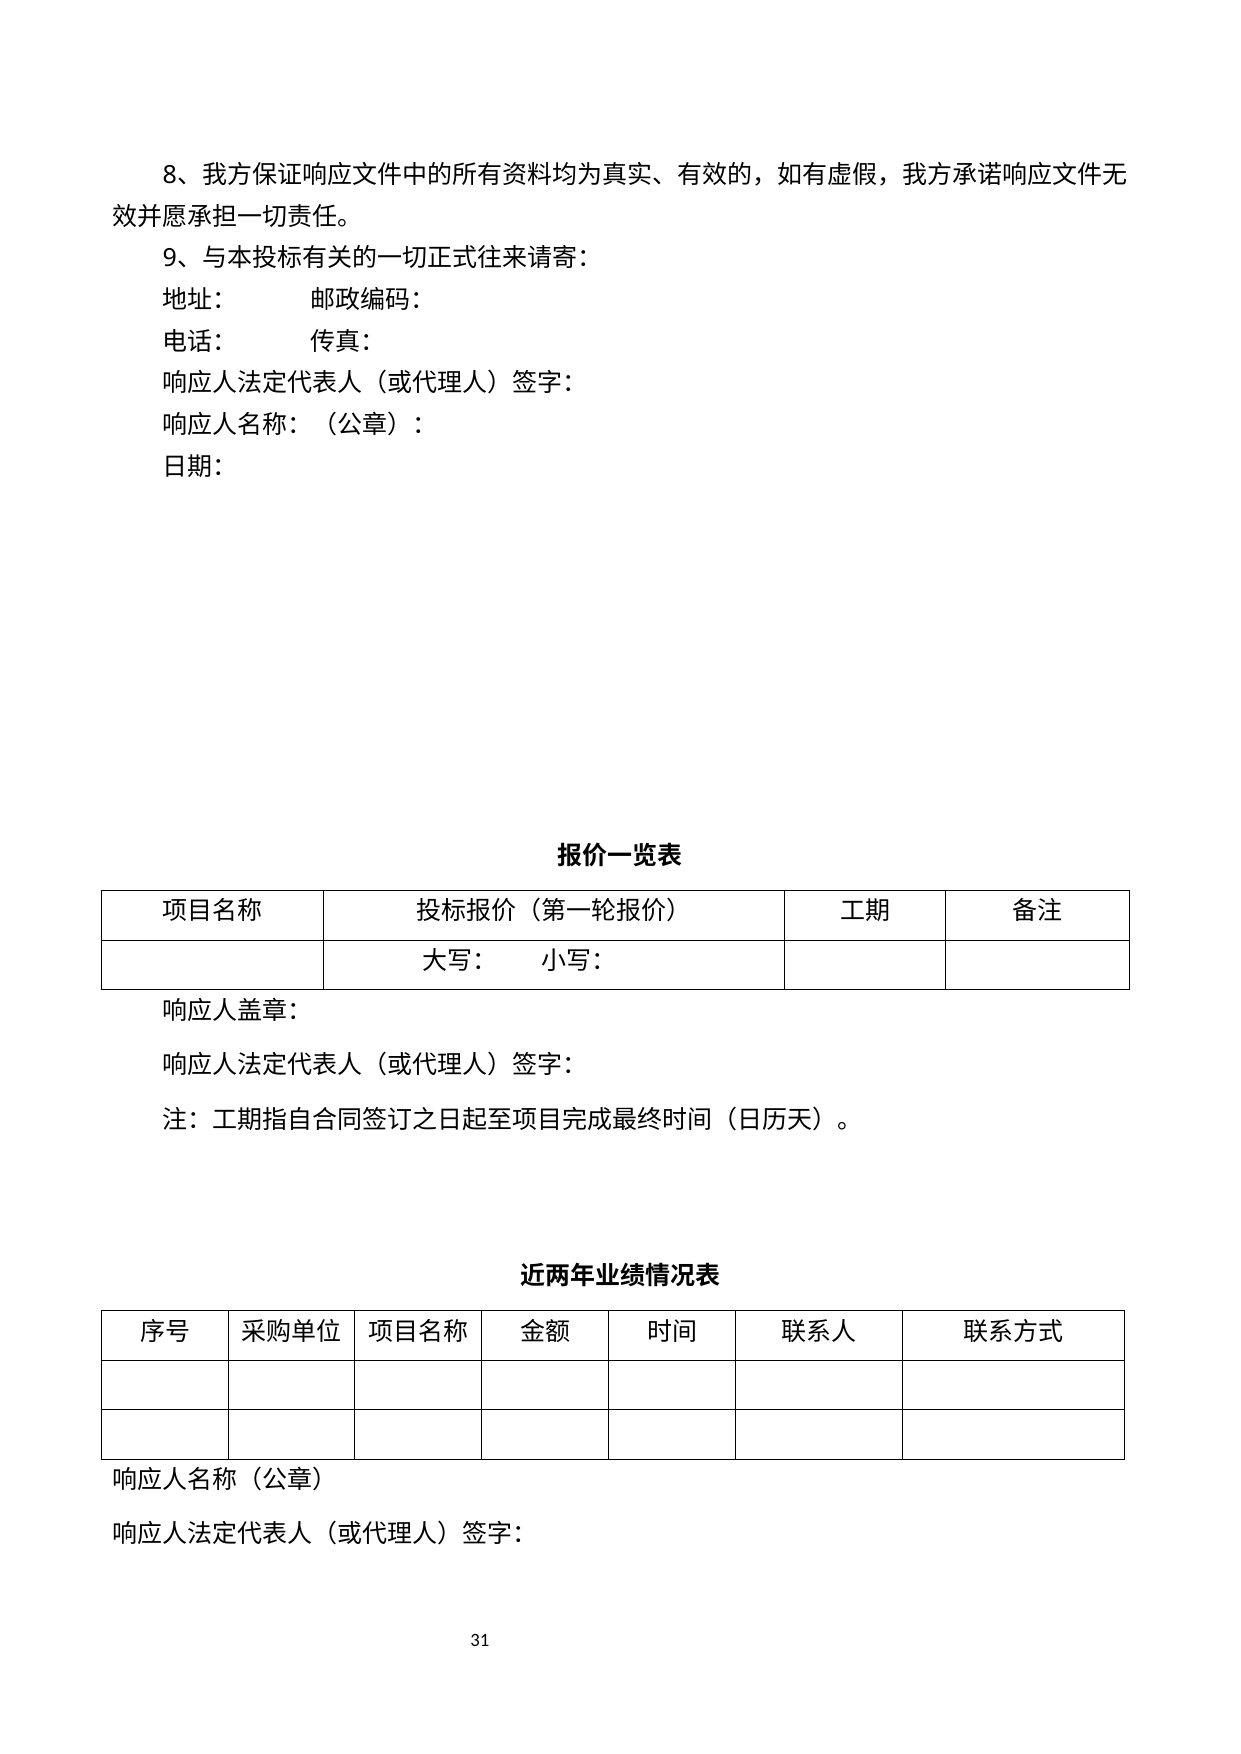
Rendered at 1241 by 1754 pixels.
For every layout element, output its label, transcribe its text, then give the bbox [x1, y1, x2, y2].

table_cell [609, 1361, 735, 1409]
table_header 联系人 [736, 1311, 902, 1360]
table_cell [102, 1410, 228, 1458]
table_cell [482, 1410, 608, 1458]
text 响应人法定代表人（或代理人）签字： [112, 358, 1128, 400]
table_cell [736, 1410, 902, 1458]
text 响应人名称：（公章）： [112, 400, 1128, 442]
text 地址： 邮政编码： [112, 275, 1128, 317]
table_cell [355, 1361, 481, 1409]
table_cell [229, 1361, 354, 1409]
table_cell [903, 1410, 1124, 1458]
table_cell [736, 1361, 902, 1409]
table_cell [102, 1361, 228, 1409]
table_cell [903, 1361, 1124, 1409]
text 电话： 传真： [112, 317, 1128, 358]
table_header 项目名称 [355, 1311, 481, 1360]
text 9、与本投标有关的一切正式往来请寄： [112, 233, 1128, 275]
table_header 金额 [482, 1311, 608, 1360]
text 日期： [112, 442, 1128, 483]
text 报价一览表 [112, 835, 1128, 872]
table_header 采购单位 [229, 1311, 354, 1360]
table_cell 大写： 小写： [324, 941, 784, 989]
text 响应人盖章： [112, 990, 1128, 1027]
text 响应人名称（公章） [112, 1459, 1128, 1496]
table_cell [482, 1361, 608, 1409]
table_header 项目名称 [102, 891, 323, 939]
table_header 备注 [946, 891, 1129, 939]
table_header 时间 [609, 1311, 735, 1360]
table_cell [609, 1410, 735, 1458]
table_cell [102, 941, 323, 989]
table_cell [785, 941, 945, 989]
text 8、我方保证响应文件中的所有资料均为真实、有效的，如有虚假，我方承诺响应文件无效并愿承担一切责任。 [112, 150, 1128, 233]
text 响应人法定代表人（或代理人）签字： [112, 1514, 1128, 1550]
table_header 工期 [785, 891, 945, 939]
table_cell [355, 1410, 481, 1458]
text 近两年业绩情况表 [112, 1256, 1128, 1292]
table_cell [229, 1410, 354, 1458]
text 注：工期指自合同签订之日起至项目完成最终时间（日历天）。 [112, 1099, 1128, 1135]
table_header 投标报价（第一轮报价） [324, 891, 784, 939]
table_header 联系方式 [903, 1311, 1124, 1360]
text 响应人法定代表人（或代理人）签字： [112, 1045, 1128, 1081]
table_cell [946, 941, 1129, 989]
table_header 序号 [102, 1311, 228, 1360]
